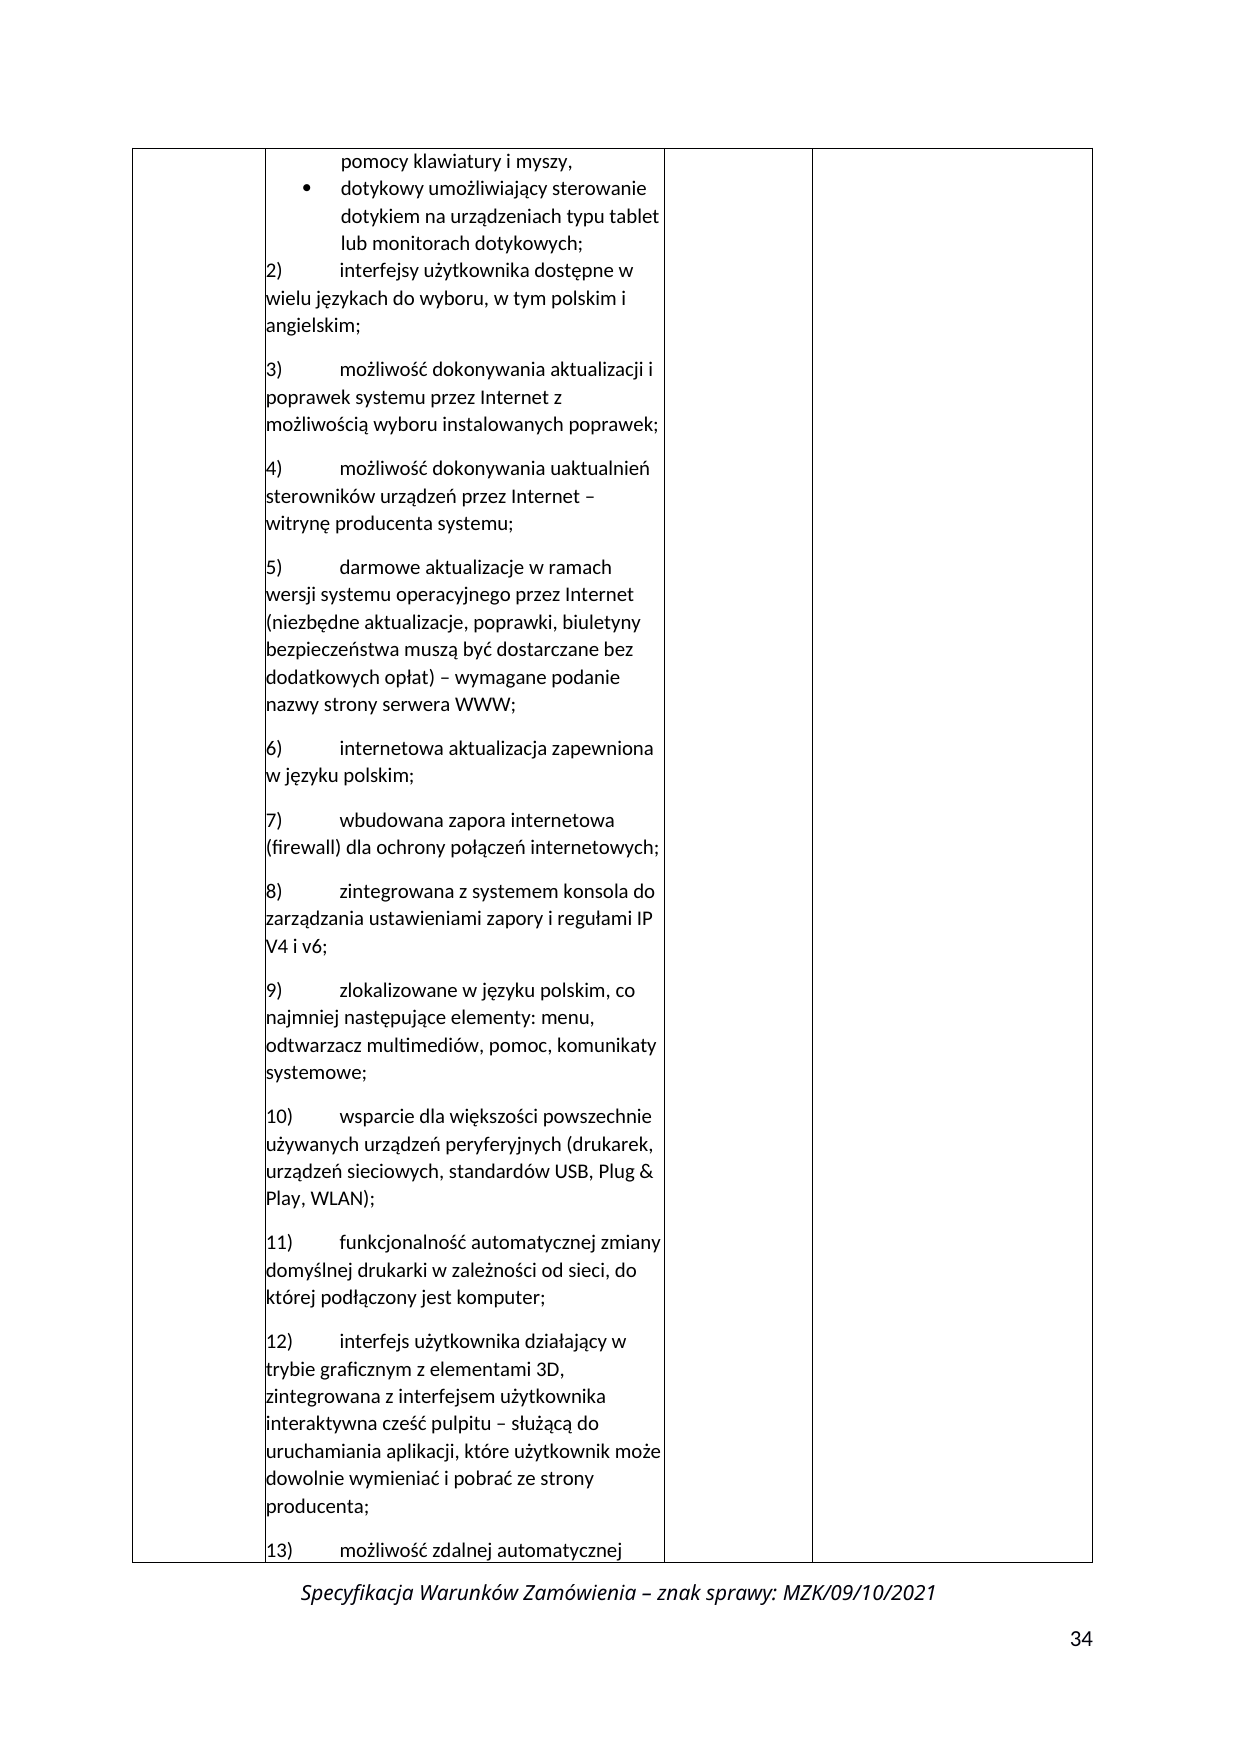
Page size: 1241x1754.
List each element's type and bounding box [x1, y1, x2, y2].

table_cell [813, 149, 1092, 1562]
table_cell [665, 149, 812, 1562]
table_cell [266, 149, 664, 1562]
table_cell [133, 149, 265, 1562]
